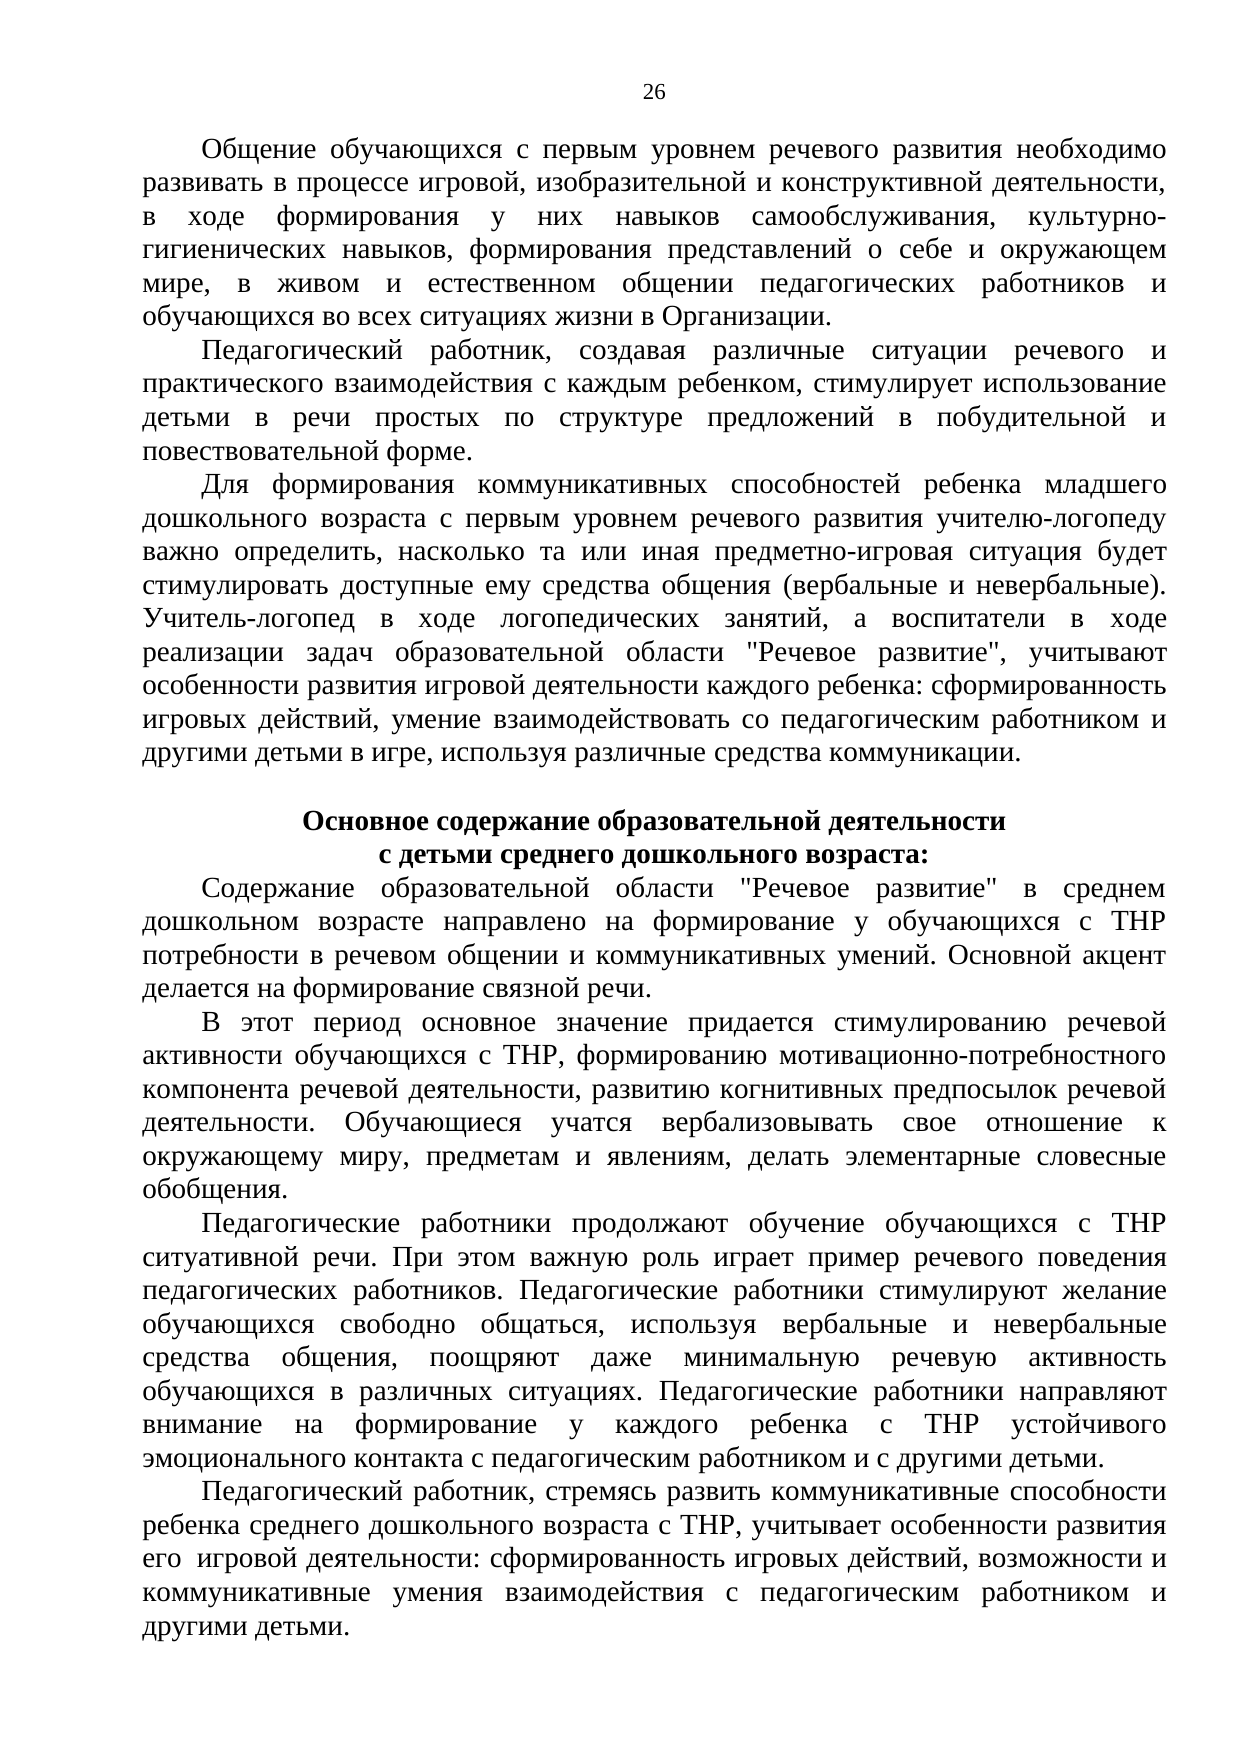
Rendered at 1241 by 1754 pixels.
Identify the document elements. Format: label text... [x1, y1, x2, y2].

text Педагогический работник, стремясь развить коммуникативные способности ребенка среднего дошкольного возраста с ТНР, учитывает особенности развития его игровой деятельности: сформированность игровых действий, возможности и коммуникативные умения взаимодействия с педагогическим работником и другими детьми. [142, 1473, 1167, 1641]
text Содержание образовательной области "Речевое развитие" в среднем дошкольном возрасте направлено на формирование у обучающихся с ТНР потребности в речевом общении и коммуникативных умений. Основной акцент делается на формирование связной речи. [142, 870, 1166, 1004]
text с детьми среднего дошкольного возраста: [89, 836, 1219, 870]
text Основное содержание образовательной деятельности [89, 803, 1219, 836]
text В этот период основное значение придается стимулированию речевой активности обучающихся с ТНР, формированию мотивационно-потребностного компонента речевой деятельности, развитию когнитивных предпосылок речевой деятельности. Обучающиеся учатся вербализовывать свое отношение к окружающему миру, предметам и явлениям, делать элементарные словесные обобщения. [142, 1004, 1166, 1205]
text Общение обучающихся с первым уровнем речевого развития необходимо развивать в процессе игровой, изобразительной и конструктивной деятельности, в ходе формирования у них навыков самообслуживания, культурно-гигиенических навыков, формирования представлений о себе и окружающем мире, в живом и естественном общении педагогических работников и обучающихся во всех ситуациях жизни в Организации. [142, 131, 1167, 332]
text Педагогические работники продолжают обучение обучающихся с ТНР ситуативной речи. При этом важную роль играет пример речевого поведения педагогических работников. Педагогические работники стимулируют желание обучающихся свободно общаться, используя вербальные и невербальные средства общения, поощряют даже минимальную речевую активность обучающихся в различных ситуациях. Педагогические работники направляют внимание на формирование у каждого ребенка с ТНР устойчивого эмоционального контакта с педагогическим работником и с другими детьми. [142, 1205, 1167, 1473]
text Педагогический работник, создавая различные ситуации речевого и практического взаимодействия с каждым ребенком, стимулирует использование детьми в речи простых по структуре предложений в побудительной и повествовательной форме. [142, 332, 1166, 466]
text Для формирования коммуникативных способностей ребенка младшего дошкольного возраста с первым уровнем речевого развития учителю-логопеду важно определить, насколько та или иная предметно-игровая ситуация будет стимулировать доступные ему средства общения (вербальные и невербальные). Учитель-логопед в ходе логопедических занятий, а воспитатели в ходе реализации задач образовательной области "Речевое развитие", учитывают особенности развития игровой деятельности каждого ребенка: сформированность игровых действий, умение взаимодействовать со педагогическим работником и другими детьми в игре, используя различные средства коммуникации. [142, 466, 1167, 768]
